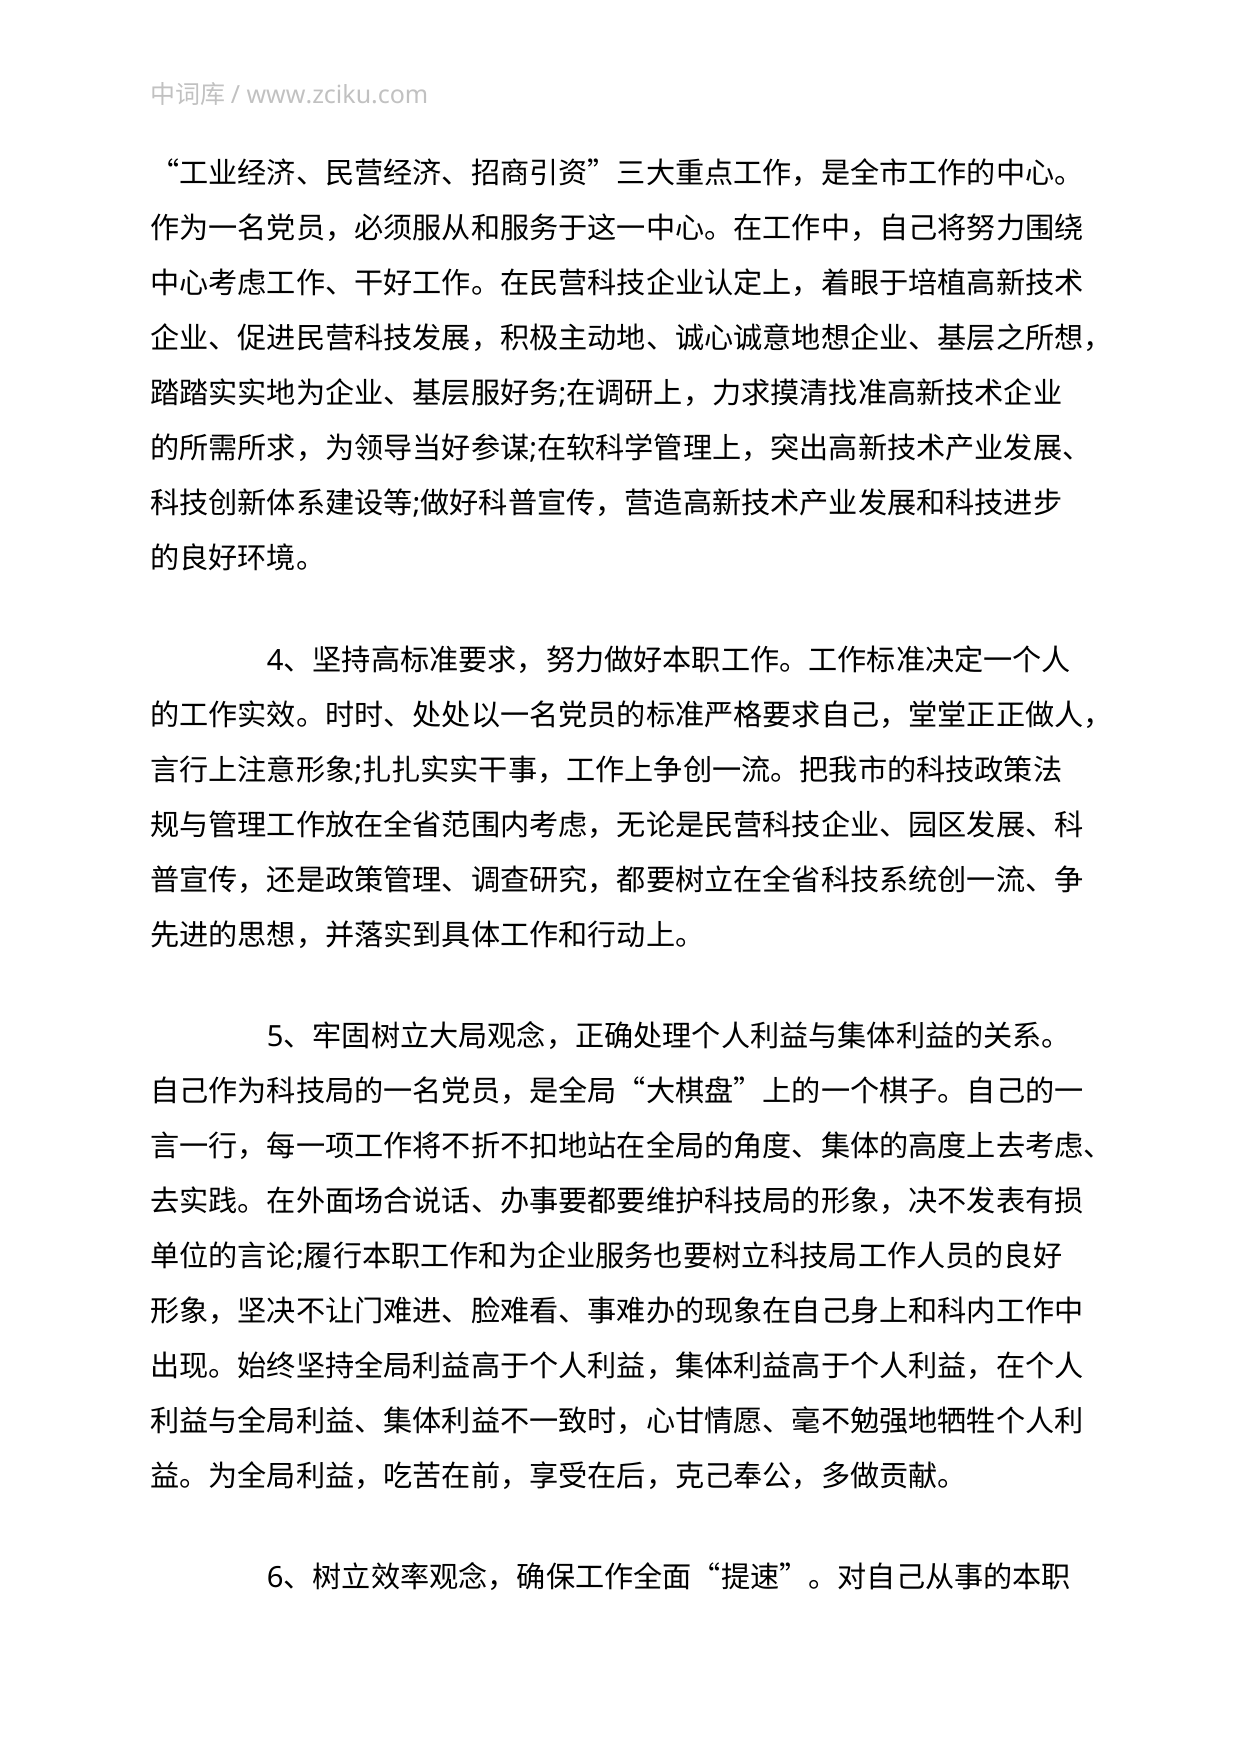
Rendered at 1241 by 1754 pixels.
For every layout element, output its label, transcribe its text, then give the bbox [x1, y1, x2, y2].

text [150, 150, 1090, 577]
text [150, 1554, 1090, 1596]
text 5、牢固树立大局观念，正确处理个人利益与集体利益的关系。自己作为科技局的一名党员，是全局“大棋盘”上的一个棋子。自己的一言一行，每一项工作将不折不扣地站在全局的角度、集体的高度上去考虑、去实践。在外面场合说话、办事要都要维护科技局的形象，决不发表有损单位的言论;履行本职工作和为企业服务也要树立科技局工作人员的良好形象，坚决不让门难进、脸难看、事难办的现象在自己身上和科内工作中出现。始终坚持全局利益高于个人利益，集体利益高于个人利益，在个人利益与全局利益、集体利益不一致时，心甘情愿、毫不勉强地牺牲个人利益。为全局利益，吃苦在前，享受在后，克己奉公，多做贡献。 [150, 1013, 1090, 1494]
text 4、坚持高标准要求，努力做好本职工作。工作标准决定一个人的工作实效。时时、处处以一名党员的标准严格要求自己，堂堂正正做人，言行上注意形象;扎扎实实干事，工作上争创一流。把我市的科技政策法规与管理工作放在全省范围内考虑，无论是民营科技企业、园区发展、科普宣传，还是政策管理、调查研究，都要树立在全省科技系统创一流、争先进的思想，并落实到具体工作和行动上。 [150, 636, 1090, 953]
